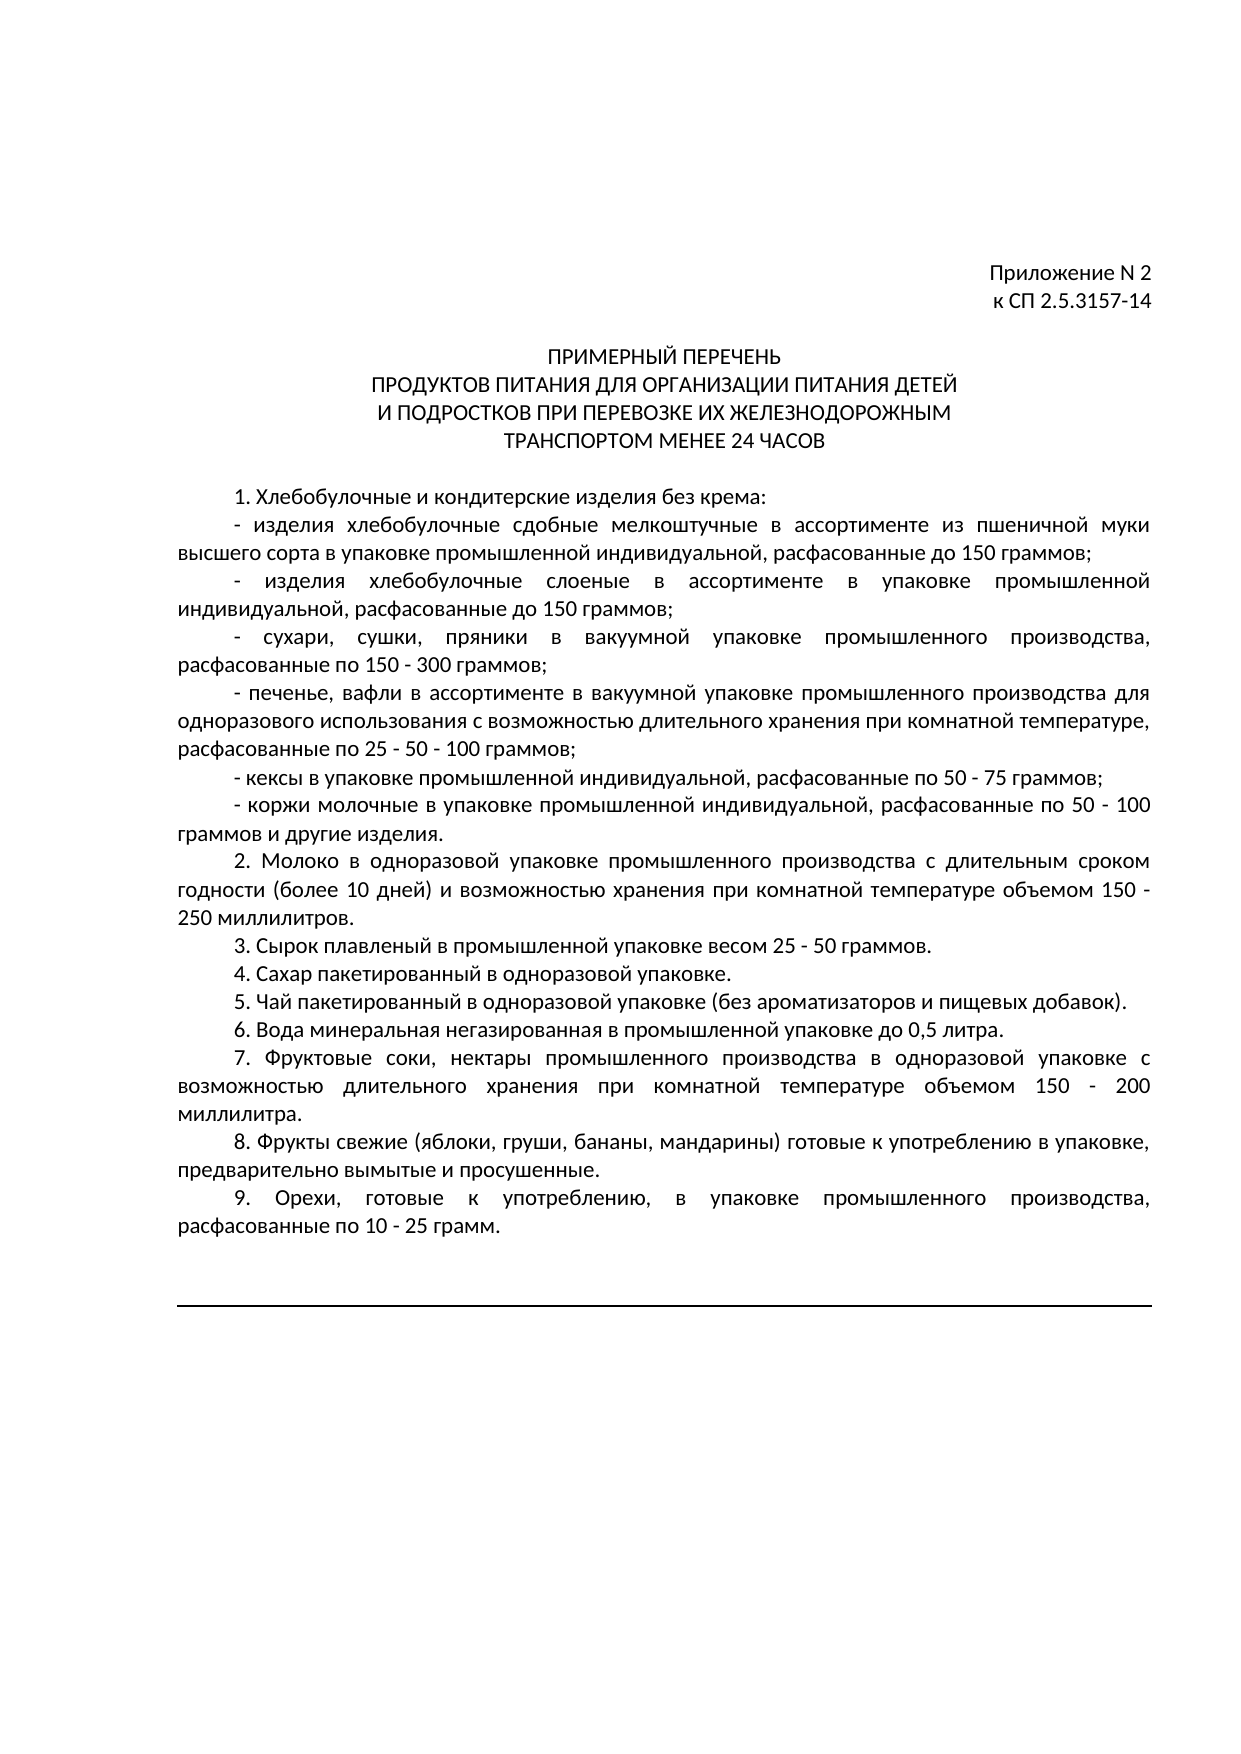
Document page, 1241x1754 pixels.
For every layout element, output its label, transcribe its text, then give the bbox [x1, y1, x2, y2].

text - изделия хлебобулочные сдобные мелкоштучные в ассортименте из пшеничной муки высшего сорта в упаковке промышленной индивидуальной, расфасованные до 150 граммов; [177, 510, 1152, 566]
text Приложение N 2 [177, 258, 1152, 286]
text 9. Орехи, готовые к употреблению, в упаковке промышленного производства, расфасованные по 10 - 25 грамм. [177, 1183, 1152, 1239]
text ПРИМЕРНЫЙ ПЕРЕЧЕНЬ [177, 342, 1152, 370]
text 5. Чай пакетированный в одноразовой упаковке (без ароматизаторов и пищевых добавок). [177, 987, 1152, 1015]
text - коржи молочные в упаковке промышленной индивидуальной, расфасованные по 50 - 100 граммов и другие изделия. [177, 791, 1152, 847]
text ПРОДУКТОВ ПИТАНИЯ ДЛЯ ОРГАНИЗАЦИИ ПИТАНИЯ ДЕТЕЙ [177, 370, 1152, 398]
text 1. Хлебобулочные и кондитерские изделия без крема: [177, 482, 1152, 510]
text - кексы в упаковке промышленной индивидуальной, расфасованные по 50 - 75 граммов; [177, 763, 1152, 791]
text - изделия хлебобулочные слоеные в ассортименте в упаковке промышленной индивидуальной, расфасованные до 150 граммов; [177, 566, 1152, 622]
text 2. Молоко в одноразовой упаковке промышленного производства с длительным сроком годности (более 10 дней) и возможностью хранения при комнатной температуре объемом 150 - 250 миллилитров. [177, 847, 1152, 931]
text 4. Сахар пакетированный в одноразовой упаковке. [177, 959, 1152, 987]
text 8. Фрукты свежие (яблоки, груши, бананы, мандарины) готовые к употреблению в упаковке, предварительно вымытые и просушенные. [177, 1127, 1152, 1183]
text 6. Вода минеральная негазированная в промышленной упаковке до 0,5 литра. [177, 1015, 1152, 1043]
text 3. Сырок плавленый в промышленной упаковке весом 25 - 50 граммов. [177, 931, 1152, 959]
text к СП 2.5.3157-14 [177, 286, 1152, 314]
text ТРАНСПОРТОМ МЕНЕЕ 24 ЧАСОВ [177, 426, 1152, 454]
text И ПОДРОСТКОВ ПРИ ПЕРЕВОЗКЕ ИХ ЖЕЛЕЗНОДОРОЖНЫМ [177, 398, 1152, 426]
text 7. Фруктовые соки, нектары промышленного производства в одноразовой упаковке с возможностью длительного хранения при комнатной температуре объемом 150 - 200 миллилитра. [177, 1043, 1152, 1127]
text - печенье, вафли в ассортименте в вакуумной упаковке промышленного производства для одноразового использования с возможностью длительного хранения при комнатной температуре, расфасованные по 25 - 50 - 100 граммов; [177, 678, 1152, 763]
text - сухари, сушки, пряники в вакуумной упаковке промышленного производства, расфасованные по 150 - 300 граммов; [177, 622, 1152, 678]
